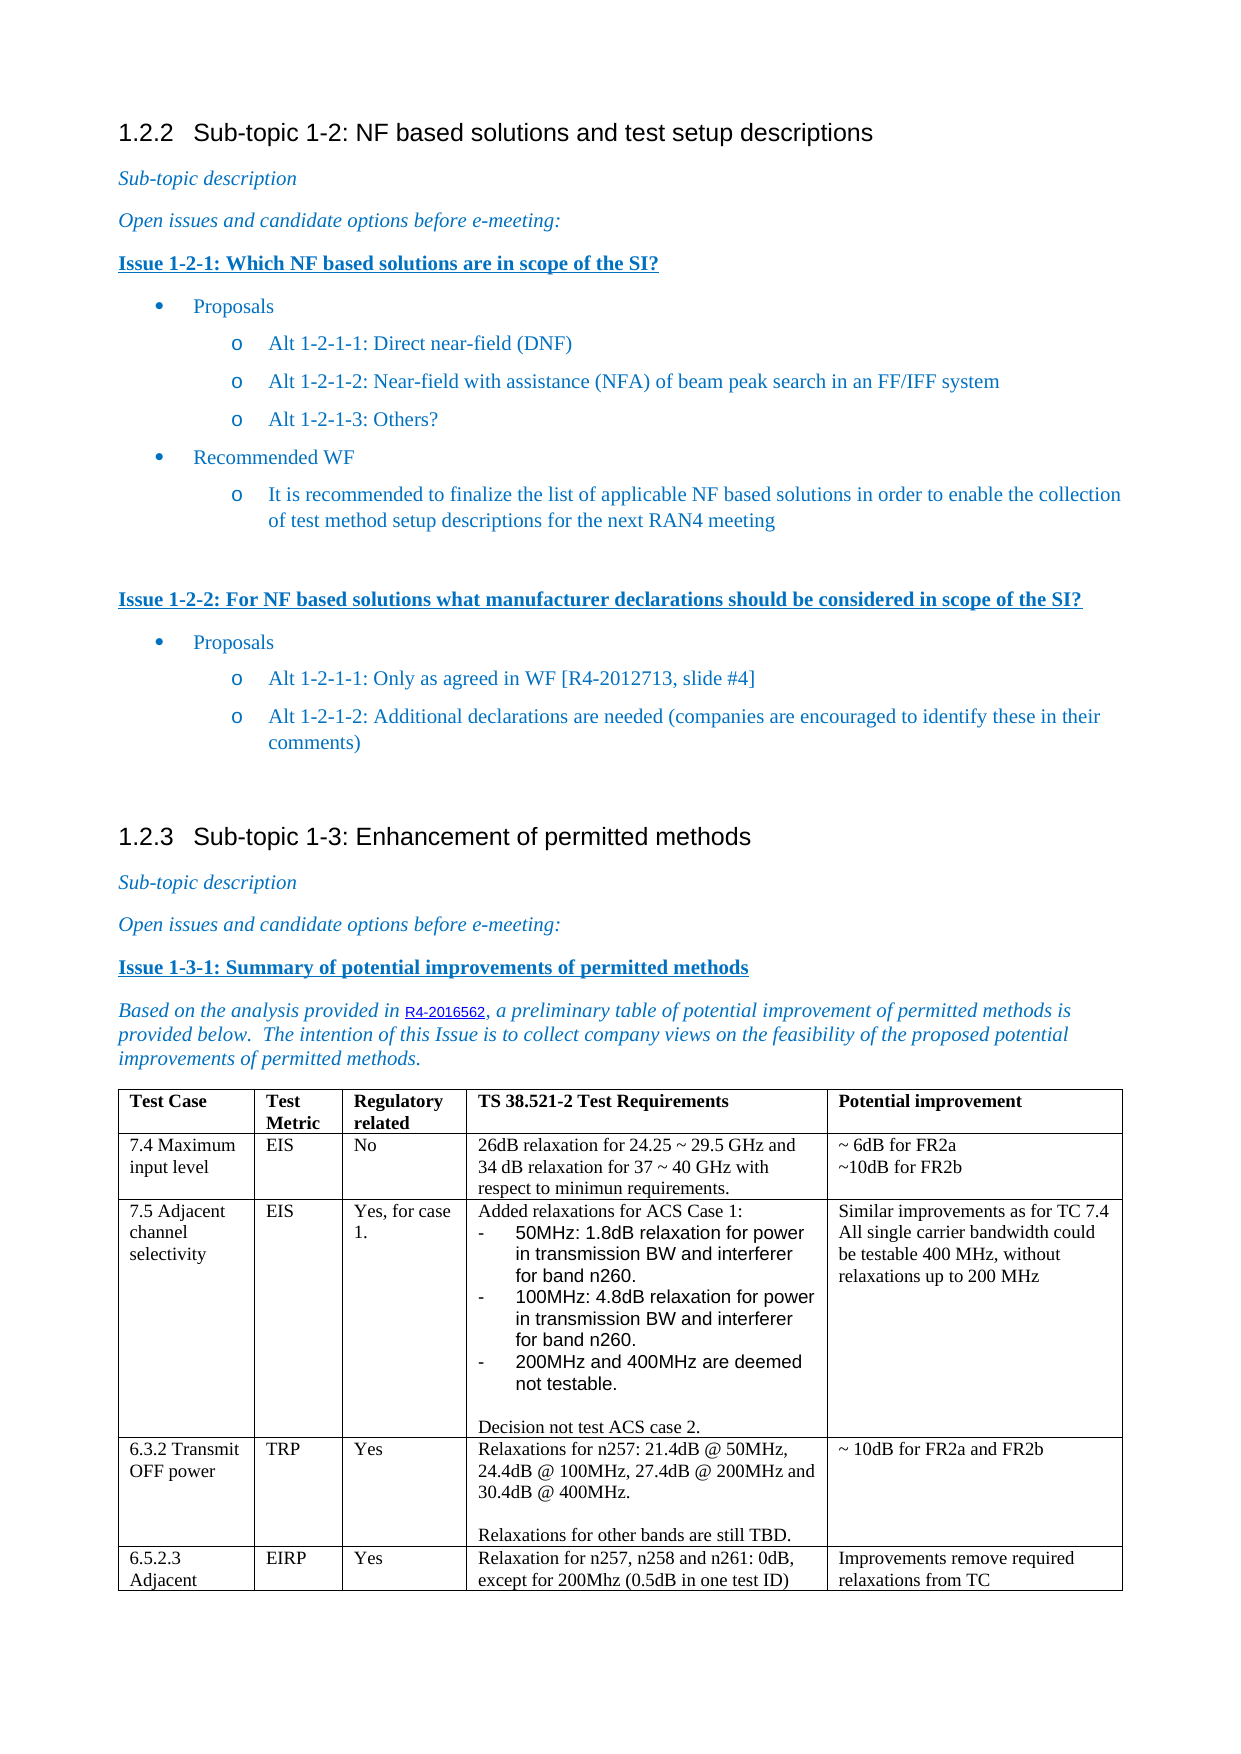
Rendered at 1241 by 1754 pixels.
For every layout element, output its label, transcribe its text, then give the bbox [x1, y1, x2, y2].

table_cell 6.3.2 Transmit OFF power [119, 1438, 254, 1546]
text Issue 1-2-1: Which NF based solutions are in scope of the SI? [118, 251, 1122, 275]
table_cell 7.5 Adjacent channel selectivity [119, 1200, 254, 1437]
list Alt 1-2-1-2: Near-field with assistance (NFA) of beam peak search in an FF/IFF system [231, 369, 1122, 394]
list Alt 1-2-1-3: Others? [231, 407, 1122, 433]
table_cell 7.4 Maximum input level [119, 1134, 254, 1199]
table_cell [828, 1547, 1122, 1590]
text Issue 1-2-2: For NF based solutions what manufacturer declarations should be considered in scope of the SI? [118, 587, 1122, 611]
table_cell TRP [255, 1438, 342, 1546]
subtitle Sub-topic 1-2: NF based solutions and test setup descriptions [118, 118, 1122, 147]
table_cell EIRP [255, 1547, 342, 1590]
list Proposals [156, 630, 1122, 654]
list It is recommended to finalize the list of applicable NF based solutions in order to enable the collection of test method setup descriptions for the next RAN4 meeting [231, 482, 1122, 532]
list Alt 1-2-1-2: Additional declarations are needed (companies are encouraged to identify these in their comments) [231, 704, 1122, 754]
table_header Test Metric [255, 1090, 342, 1133]
table_cell No [343, 1134, 466, 1199]
text Issue 1-3-1: Summary of potential improvements of permitted methods [118, 955, 1122, 979]
table_cell Added relaxations for ACS Case 1: 50MHz: 1.8dB relaxation for power in transmission BW and interferer for band n260. 100MHz: 4.8dB relaxation for power in transmission BW and interferer for band n260. 200MHz and 400MHz are deemed not testable. Decision not test ACS case 2. [467, 1200, 827, 1437]
table_cell EIS [255, 1200, 342, 1437]
text Sub-topic description [118, 166, 1122, 189]
table_cell Similar improvements as for TC 7.4 All single carrier bandwidth could be testable 400 MHz, without relaxations up to 200 MHz [828, 1200, 1122, 1437]
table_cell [467, 1547, 827, 1590]
list Recommended WF [156, 445, 1122, 469]
table_header Regulatory related [343, 1090, 466, 1133]
text Open issues and candidate options before e-meeting: [118, 208, 1122, 232]
table_cell Yes, for case 1. [343, 1200, 466, 1437]
table_cell Yes [343, 1547, 466, 1590]
subtitle Sub-topic 1-3: Enhancement of permitted methods [118, 822, 1122, 851]
text Sub-topic description [118, 869, 1122, 894]
list Alt 1-2-1-1: Only as agreed in WF [R4-2012713, slide #4] [231, 666, 1122, 692]
table_cell Relaxations for n257: 21.4dB @ 50MHz, 24.4dB @ 100MHz, 27.4dB @ 200MHz and 30.4dB @ 400MHz. Relaxations for other bands are still TBD. [467, 1438, 827, 1546]
table_cell 26dB relaxation for 24.25 ~ 29.5 GHz and 34 dB relaxation for 37 ~ 40 GHz with respect to minimun requirements. [467, 1134, 827, 1199]
text Based on the analysis provided in R4-2016562, a preliminary table of potential improvement of permitted methods is provided below. The intention of this Issue is to collect company views on the feasibility of the proposed potential improvements of permitted methods. [118, 998, 1122, 1070]
list Alt 1-2-1-1: Direct near-field (DNF) [231, 331, 1122, 356]
text Open issues and candidate options before e-meeting: [118, 912, 1122, 936]
table_header Test Case [119, 1090, 254, 1133]
table_cell Yes [343, 1438, 466, 1546]
table_header TS 38.521-2 Test Requirements [467, 1090, 827, 1133]
list Proposals [156, 294, 1122, 318]
table_cell ~ 6dB for FR2a ~10dB for FR2b [828, 1134, 1122, 1199]
table_cell EIS [255, 1134, 342, 1199]
table_cell ~ 10dB for FR2a and FR2b [828, 1438, 1122, 1546]
table_header Potential improvement [828, 1090, 1122, 1133]
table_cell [119, 1547, 254, 1590]
